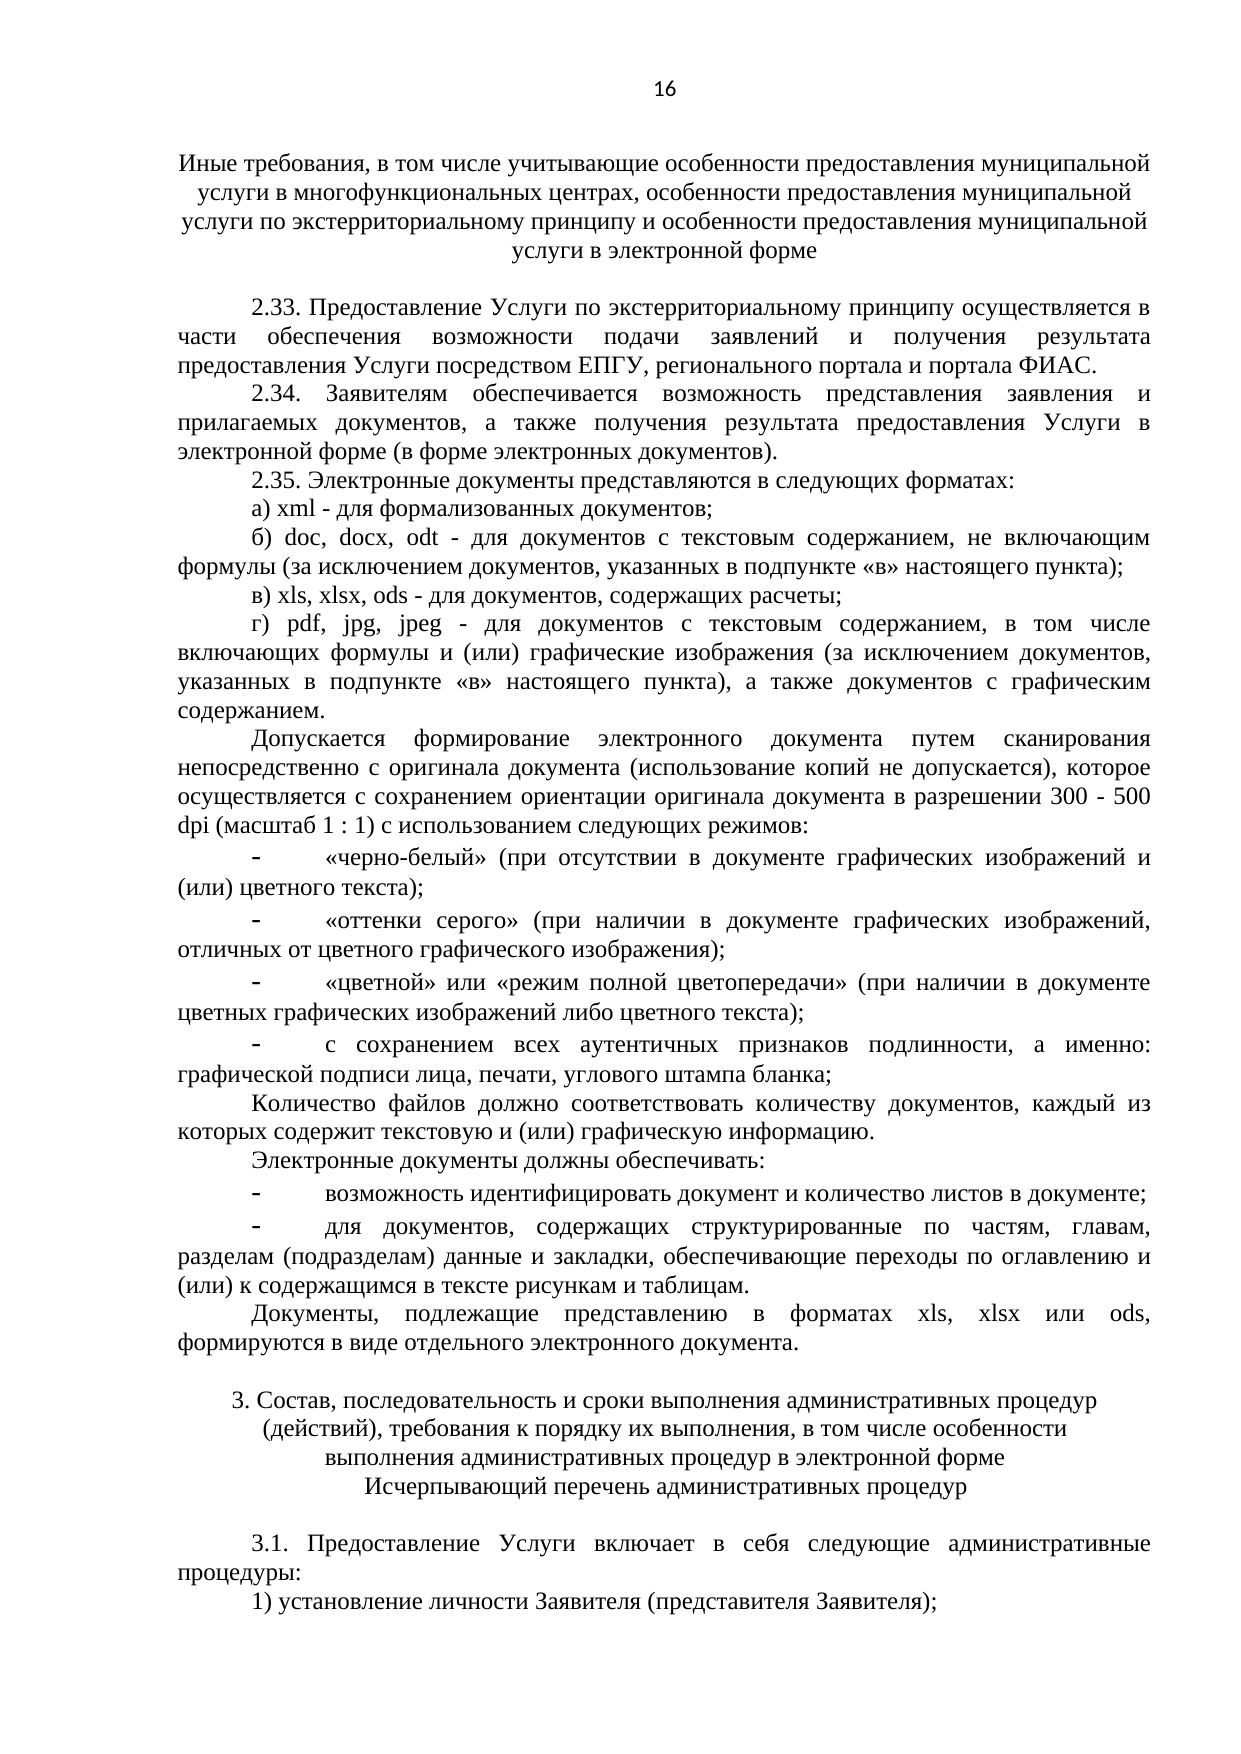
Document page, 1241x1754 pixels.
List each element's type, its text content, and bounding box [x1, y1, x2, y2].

subtitle Иные требования, в том числе учитывающие особенности предоставления муниципальной услуги в многофункциональных центрах, особенности предоставления муниципальной услуги по экстерриториальному принципу и особенности предоставления муниципальной услуги в электронной форме [177, 148, 1152, 263]
text б) doc, docx, odt - для документов с текстовым содержанием, не включающим формулы (за исключением документов, указанных в подпункте «в» настоящего пункта); [177, 522, 1152, 580]
text 2.33. Предоставление Услуги по экстерриториальному принципу осуществляется в части обеспечения возможности подачи заявлений и получения результата предоставления Услуги посредством ЕПГУ, регионального портала и портала ФИАС. [177, 292, 1152, 378]
text 3.1. Предоставление Услуги включает в себя следующие административные процедуры: [177, 1528, 1152, 1586]
text 1) установление личности Заявителя (представителя Заявителя); [177, 1586, 1152, 1615]
text Электронные документы должны обеспечивать: [177, 1145, 1152, 1174]
text г) pdf, jpg, jpeg - для документов с текстовым содержанием, в том числе включающих формулы и (или) графические изображения (за исключением документов, указанных в подпункте «в» настоящего пункта), а также документов с графическим содержанием. [177, 608, 1152, 723]
text Допускается формирование электронного документа путем сканирования непосредственно с оригинала документа (использование копий не допускается), которое осуществляется с сохранением ориентации оригинала документа в разрешении 300 - 500 dpi (масштаб 1 : 1) с использованием следующих режимов: [177, 723, 1152, 838]
text 3. Состав, последовательность и сроки выполнения административных процедур (действий), требования к порядку их выполнения, в том числе особенности выполнения административных процедур в электронной форме [195, 1385, 1134, 1471]
list с сохранением всех аутентичных признаков подлинности, а именно: графической подписи лица, печати, углового штампа бланка; [177, 1025, 1152, 1088]
list «цветной» или «режим полной цветопередачи» (при наличии в документе цветных графических изображений либо цветного текста); [177, 963, 1152, 1025]
list «черно-белый» (при отсутствии в документе графических изображений и (или) цветного текста); [177, 838, 1152, 901]
text 2.34. Заявителям обеспечивается возможность представления заявления и прилагаемых документов, а также получения результата предоставления Услуги в электронной форме (в форме электронных документов). [177, 378, 1152, 465]
text а) xml - для формализованных документов; [177, 493, 1152, 522]
text в) xls, xlsx, ods - для документов, содержащих расчеты; [177, 580, 1152, 608]
text Документы, подлежащие представлению в форматах xls, xlsx или ods, формируются в виде отдельного электронного документа. [177, 1298, 1152, 1356]
list «оттенки серого» (при наличии в документе графических изображений, отличных от цветного графического изображения); [177, 901, 1152, 963]
text 2.35. Электронные документы представляются в следующих форматах: [177, 465, 1152, 493]
list возможность идентифицировать документ и количество листов в документе; [177, 1174, 1152, 1207]
text Количество файлов должно соответствовать количеству документов, каждый из которых содержит текстовую и (или) графическую информацию. [177, 1088, 1152, 1145]
subtitle Исчерпывающий перечень административных процедур [196, 1471, 1135, 1500]
list для документов, содержащих структурированные по частям, главам, разделам (подразделам) данные и закладки, обеспечивающие переходы по оглавлению и (или) к содержащимся в тексте рисункам и таблицам. [177, 1207, 1152, 1298]
